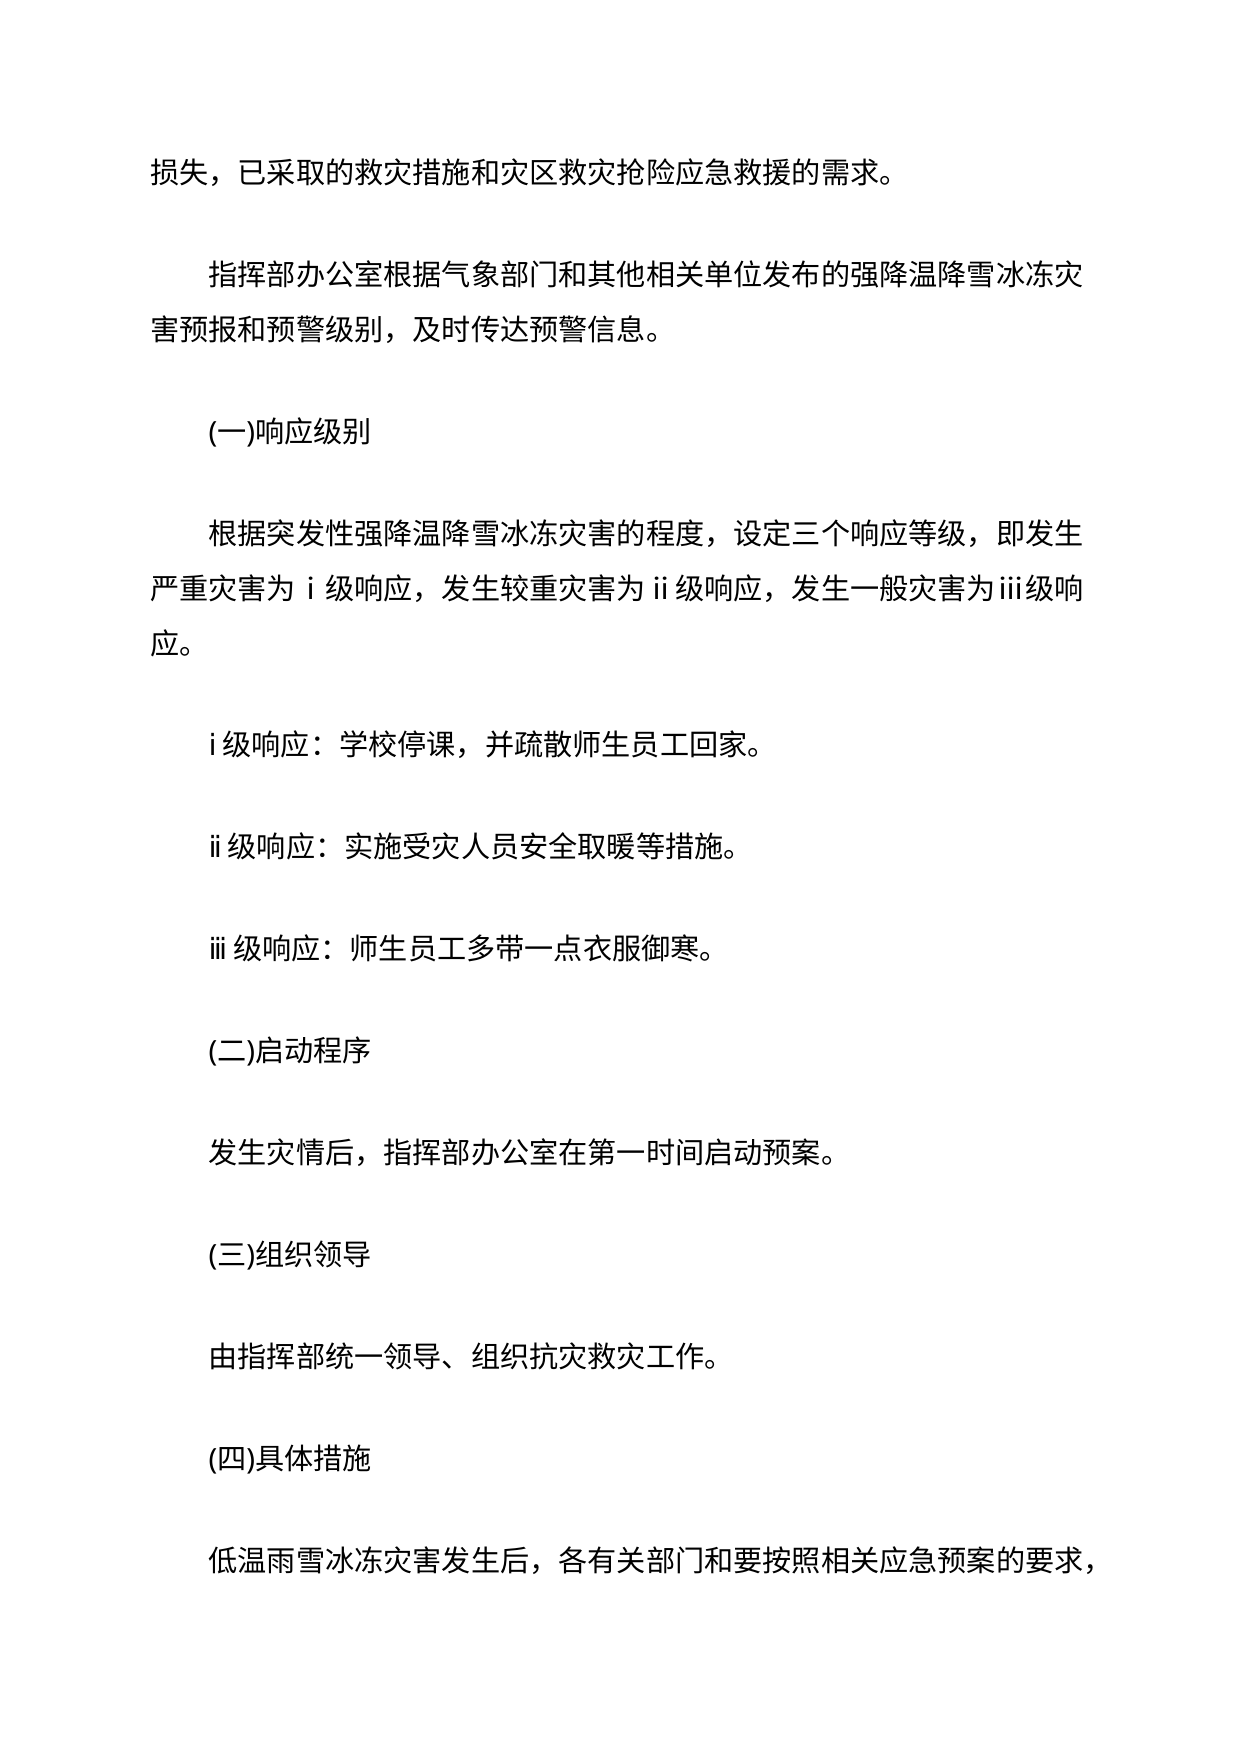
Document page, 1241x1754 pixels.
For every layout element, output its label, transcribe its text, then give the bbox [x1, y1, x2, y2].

text 指挥部办公室根据气象部门和其他相关单位发布的强降温降雪冰冻灾害预报和预警级别，及时传达预警信息。 [150, 252, 1090, 349]
text (二)启动程序 [150, 1028, 1090, 1070]
text ⅱ级响应：实施受灾人员安全取暖等措施。 [150, 824, 1090, 866]
text ⅲ级响应：师生员工多带一点衣服御寒。 [150, 926, 1090, 968]
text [150, 1537, 1090, 1580]
text 发生灾情后，指挥部办公室在第一时间启动预案。 [150, 1130, 1090, 1172]
text 根据突发性强降温降雪冰冻灾害的程度，设定三个响应等级，即发生严重灾害为ⅰ级响应，发生较重灾害为ⅱ级响应，发生一般灾害为ⅲ级响应。 [150, 510, 1090, 662]
text (一)响应级别 [150, 408, 1090, 451]
text (三)组织领导 [150, 1232, 1090, 1274]
text 由指挥部统一领导、组织抗灾救灾工作。 [150, 1334, 1090, 1376]
text (四)具体措施 [150, 1435, 1090, 1478]
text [150, 150, 1090, 192]
text ⅰ级响应：学校停课，并疏散师生员工回家。 [150, 722, 1090, 764]
